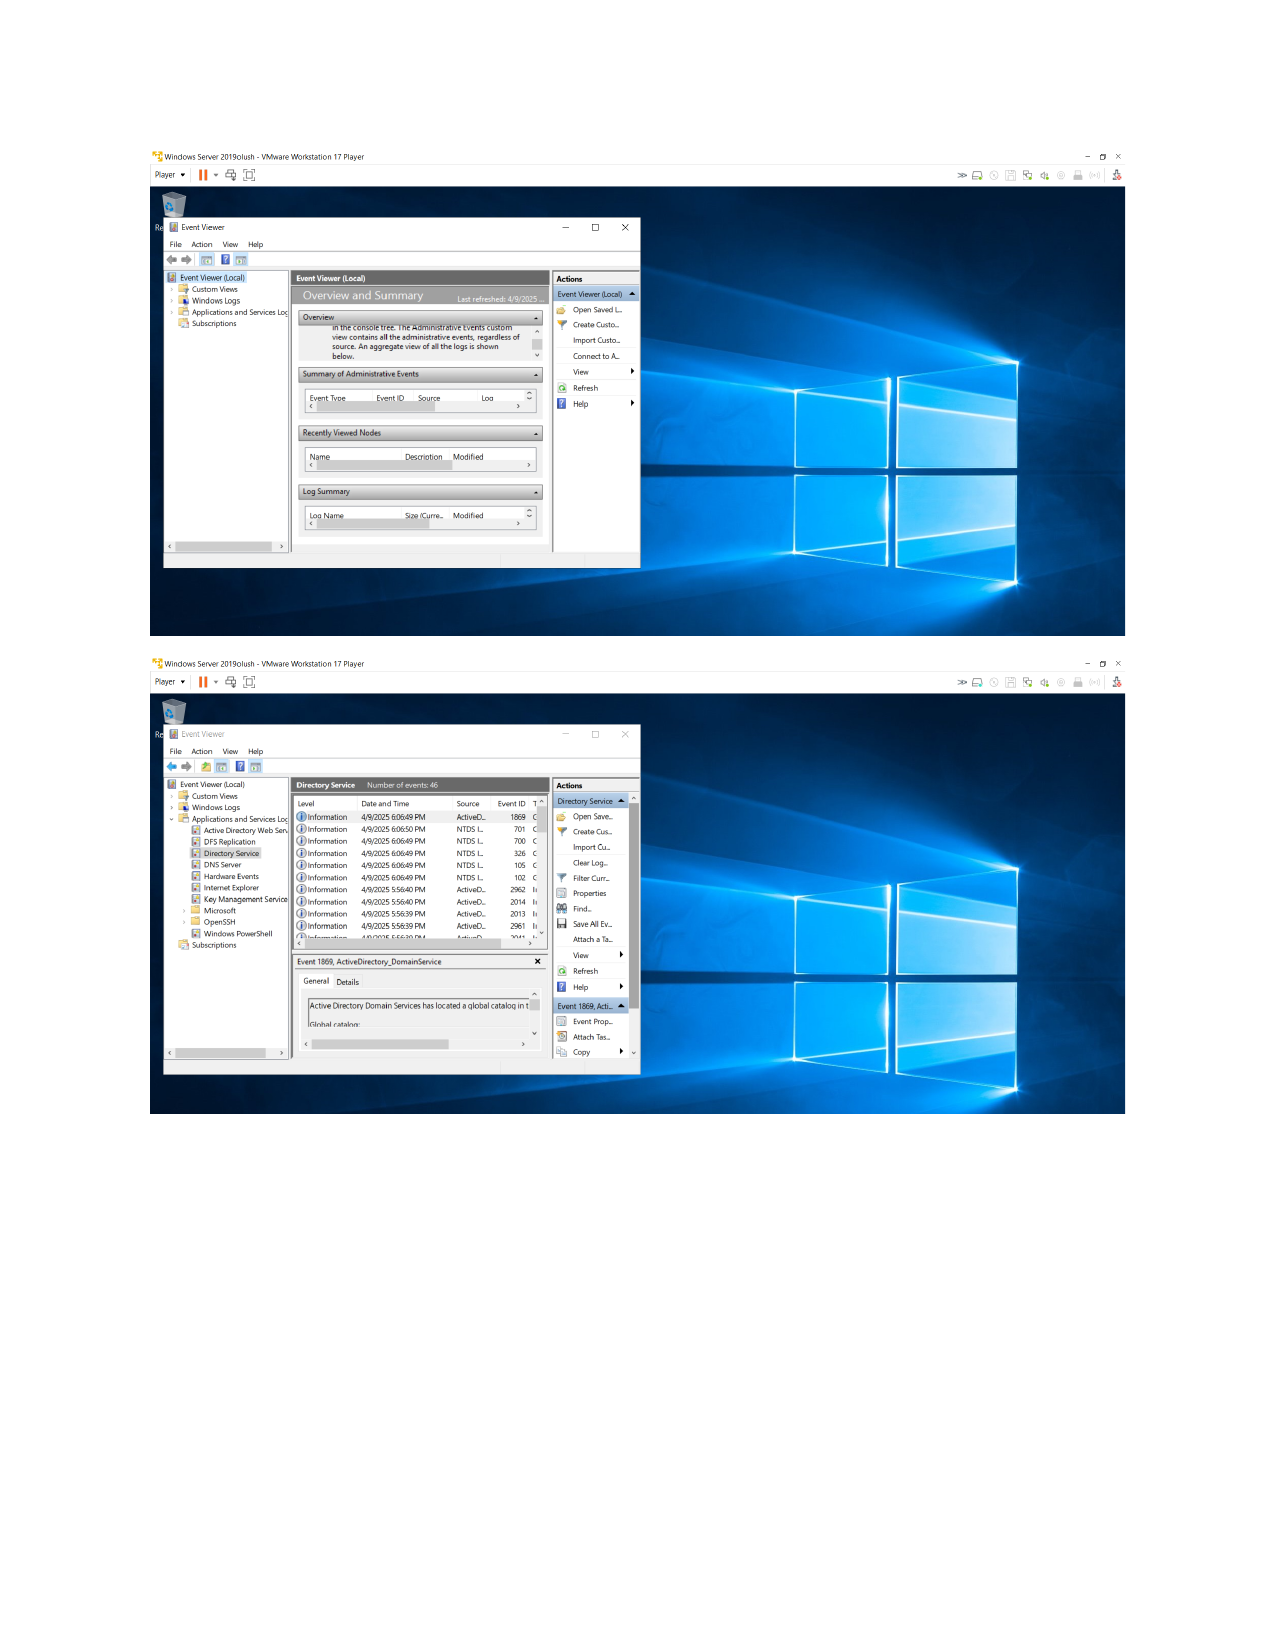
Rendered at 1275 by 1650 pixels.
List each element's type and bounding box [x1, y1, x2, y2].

picture [150, 657, 1125, 1114]
picture [150, 150, 1125, 636]
